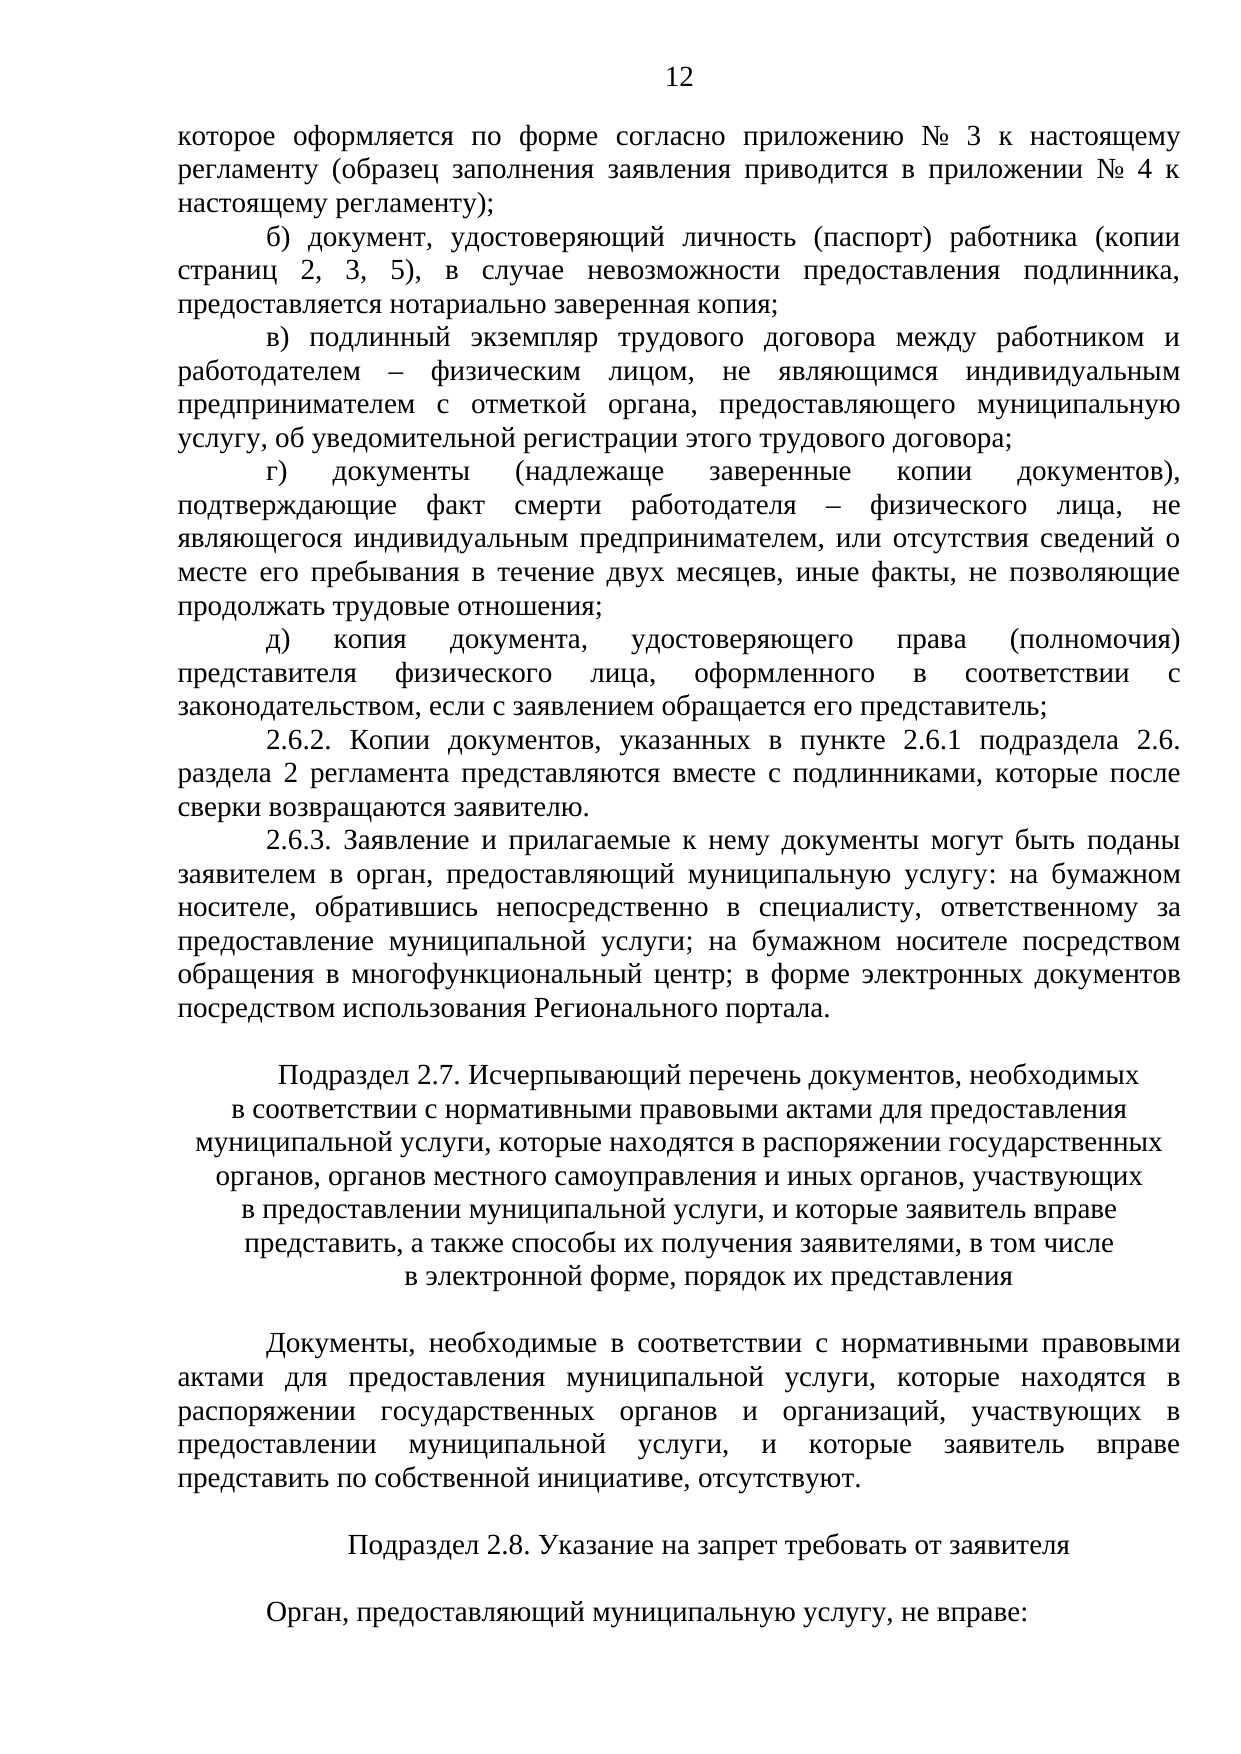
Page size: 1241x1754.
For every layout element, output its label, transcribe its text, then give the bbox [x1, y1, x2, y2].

text 2.6.2. Копии документов, указанных в пункте 2.6.1 подраздела 2.6. раздела 2 регламента представляются вместе с подлинниками, которые после сверки возвращаются заявителю. [177, 722, 1181, 822]
text Подраздел 2.8. Указание на запрет требовать от заявителя [177, 1527, 1181, 1560]
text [177, 118, 1181, 219]
text г) документы (надлежаще заверенные копии документов), подтверждающие факт смерти работодателя – физического лица, не являющегося индивидуальным предпринимателем, или отсутствия сведений о месте его пребывания в течение двух месяцев, иные факты, не позволяющие продолжать трудовые отношения; [177, 453, 1181, 621]
text 2.6.3. Заявление и прилагаемые к нему документы могут быть поданы заявителем в орган, предоставляющий муниципальную услугу: на бумажном носителе, обратившись непосредственно в специалисту, ответственному за предоставление муниципальной услуги; на бумажном носителе посредством обращения в многофункциональный центр; в форме электронных документов посредством использования Регионального портала. [177, 822, 1181, 1024]
text Орган, предоставляющий муниципальную услугу, не вправе: [177, 1594, 1181, 1627]
text Подраздел 2.7. Исчерпывающий перечень документов, необходимых в соответствии с нормативными правовыми актами для предоставления муниципальной услуги, которые находятся в распоряжении государственных органов, органов местного самоуправления и иных органов, участвующих в предоставлении муниципальной услуги, и которые заявитель вправе представить, а также способы их получения заявителями, в том числе [177, 1057, 1181, 1258]
text д) копия документа, удостоверяющего права (полномочия) представителя физического лица, оформленного в соответствии с законодательством, если с заявлением обращается его представитель; [177, 621, 1181, 722]
text б) документ, удостоверяющий личность (паспорт) работника (копии страниц 2, 3, 5), в случае невозможности предоставления подлинника, предоставляется нотариально заверенная копия; [177, 219, 1181, 319]
text Документы, необходимые в соответствии с нормативными правовыми актами для предоставления муниципальной услуги, которые находятся в распоряжении государственных органов и организаций, участвующих в предоставлении муниципальной услуги, и которые заявитель вправе представить по собственной инициативе, отсутствуют. [177, 1326, 1181, 1493]
text в) подлинный экземпляр трудового договора между работником и работодателем – физическим лицом, не являющимся индивидуальным предпринимателем с отметкой органа, предоставляющего муниципальную услугу, об уведомительной регистрации этого трудового договора; [177, 319, 1181, 453]
text в электронной форме, порядок их представления [177, 1258, 1181, 1292]
